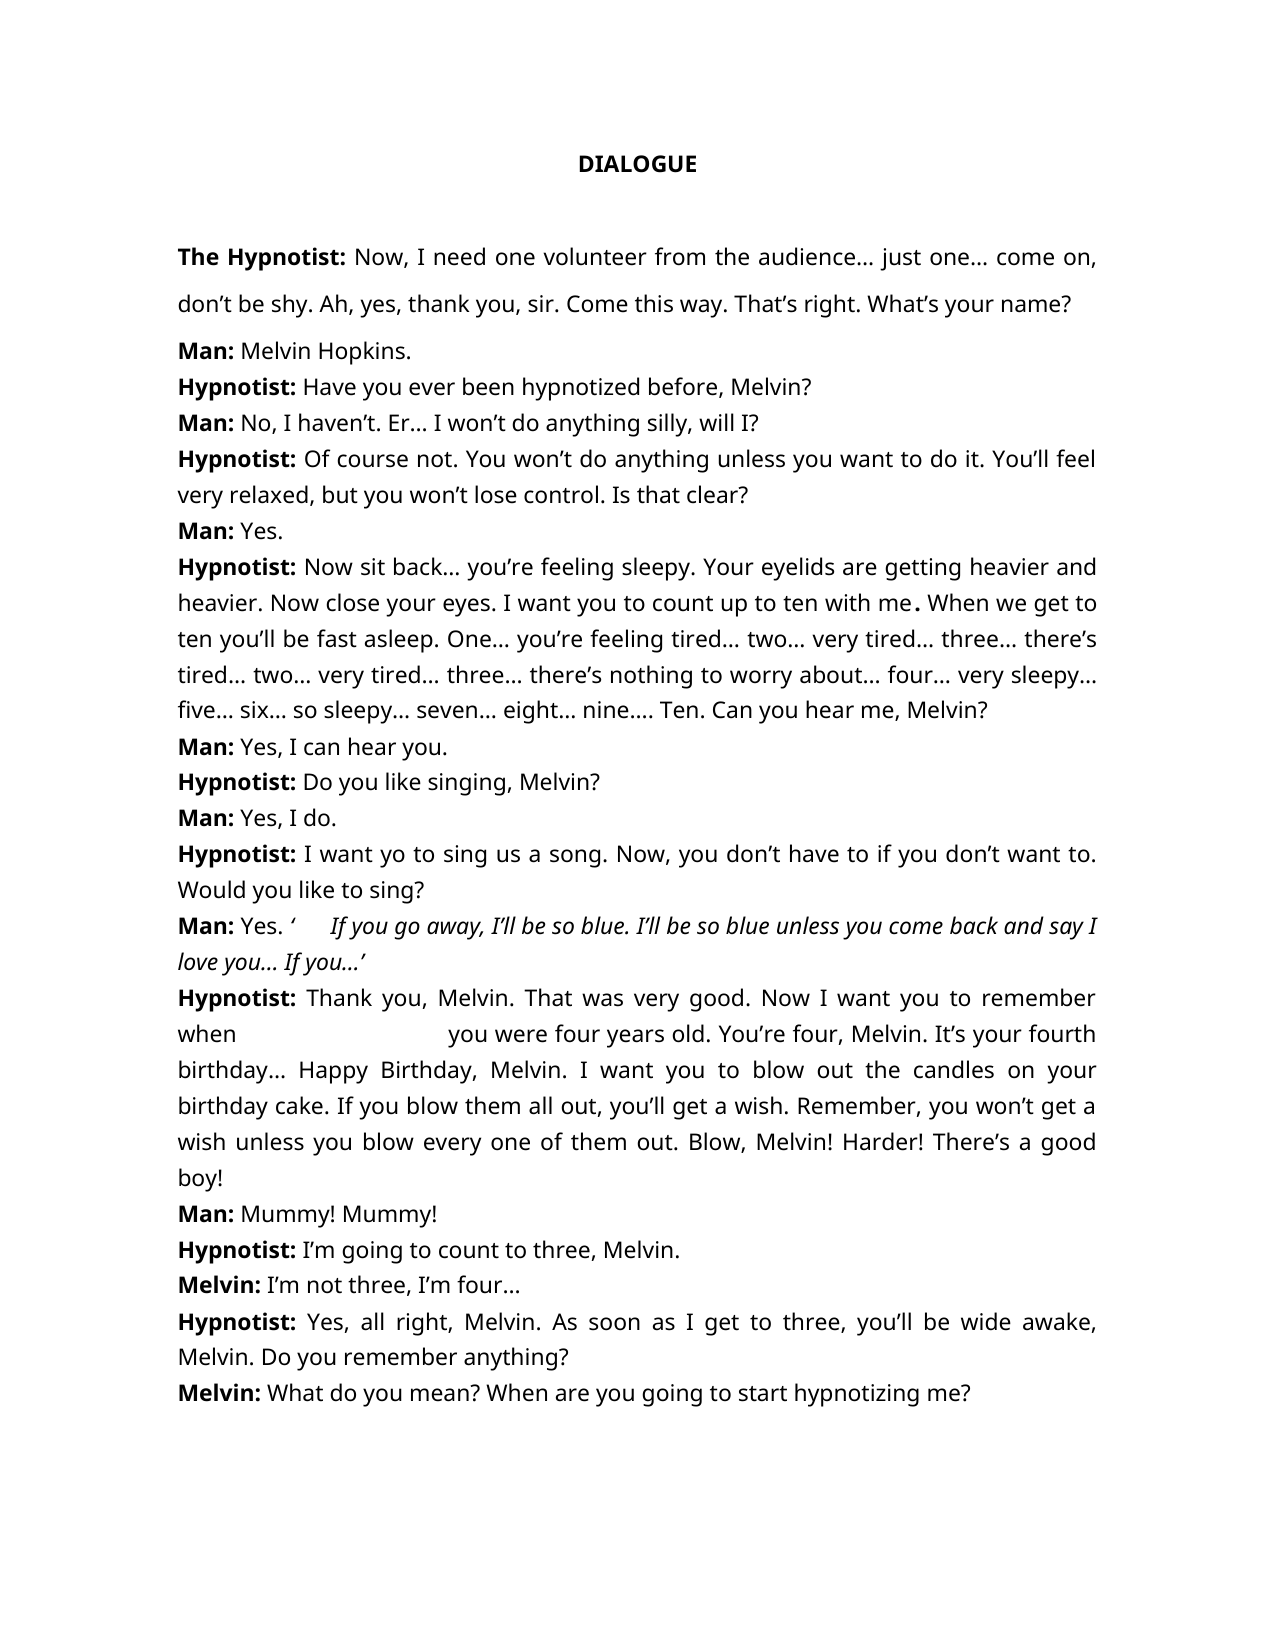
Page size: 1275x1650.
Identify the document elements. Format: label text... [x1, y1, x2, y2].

text DIALOGUE [177, 148, 1098, 179]
text Hypnotist: Now sit back… you’re feeling sleepy. Your eyelids are getting heavier and heavier. Now close your eyes. I want you to count up to ten with me. When we get to ten you’ll be fast asleep. One… you’re feeling tired… two… very tired… three… there’s tired… two… very tired… three… there’s nothing to worry about… four… very sleepy… five… six… so sleepy… seven… eight… nine…. Ten. Can you hear me, Melvin? [177, 551, 1098, 726]
text Hypnotist: Do you like singing, Melvin? [177, 766, 1098, 798]
text Man: No, I haven’t. Er… I won’t do anything silly, will I? [177, 407, 1098, 438]
text Melvin: What do you mean? When are you going to start hypnotizing me? [177, 1377, 1098, 1408]
text Man: Mummy! Mummy! [177, 1198, 1098, 1229]
text Man: Yes, I can hear you. [177, 730, 1098, 762]
text Hypnotist: I’m going to count to three, Melvin. [177, 1233, 1098, 1265]
text Hypnotist: Have you ever been hypnotized before, Melvin? [177, 371, 1098, 402]
text Man: Yes. [177, 515, 1098, 546]
text Hypnotist: Of course not. You won’t do anything unless you want to do it. You’ll feel very relaxed, but you won’t lose control. Is that clear? [177, 443, 1098, 510]
text Man: Melvin Hopkins. [177, 335, 1098, 366]
text Hypnotist: I want yo to sing us a song. Now, you don’t have to if you don’t want to. Would you like to sing? [177, 838, 1098, 905]
text Man: Yes, I do. [177, 802, 1098, 833]
text Melvin: I’m not three, I’m four… [177, 1269, 1098, 1301]
text The Hypnotist: Now, I need one volunteer from the audience… just one… come on, don’t be shy. Ah, yes, thank you, sir. Come this way. That’s right. What’s your name? [177, 241, 1098, 319]
text Hypnotist: Yes, all right, Melvin. As soon as I get to three, you’ll be wide awake, Melvin. Do you remember anything? [177, 1305, 1098, 1373]
text Man: Yes. ‘ If you go away, I’ll be so blue. I’ll be so blue unless you come back and say I love you… If you…’ [177, 910, 1098, 977]
text Hypnotist: Thank you, Melvin. That was very good. Now I want you to remember when you were four years old. You’re four, Melvin. It’s your fourth birthday… Happy Birthday, Melvin. I want you to blow out the candles on your birthday cake. If you blow them all out, you’ll get a wish. Remember, you won’t get a wish unless you blow every one of them out. Blow, Melvin! Harder! There’s a good boy! [177, 982, 1098, 1193]
